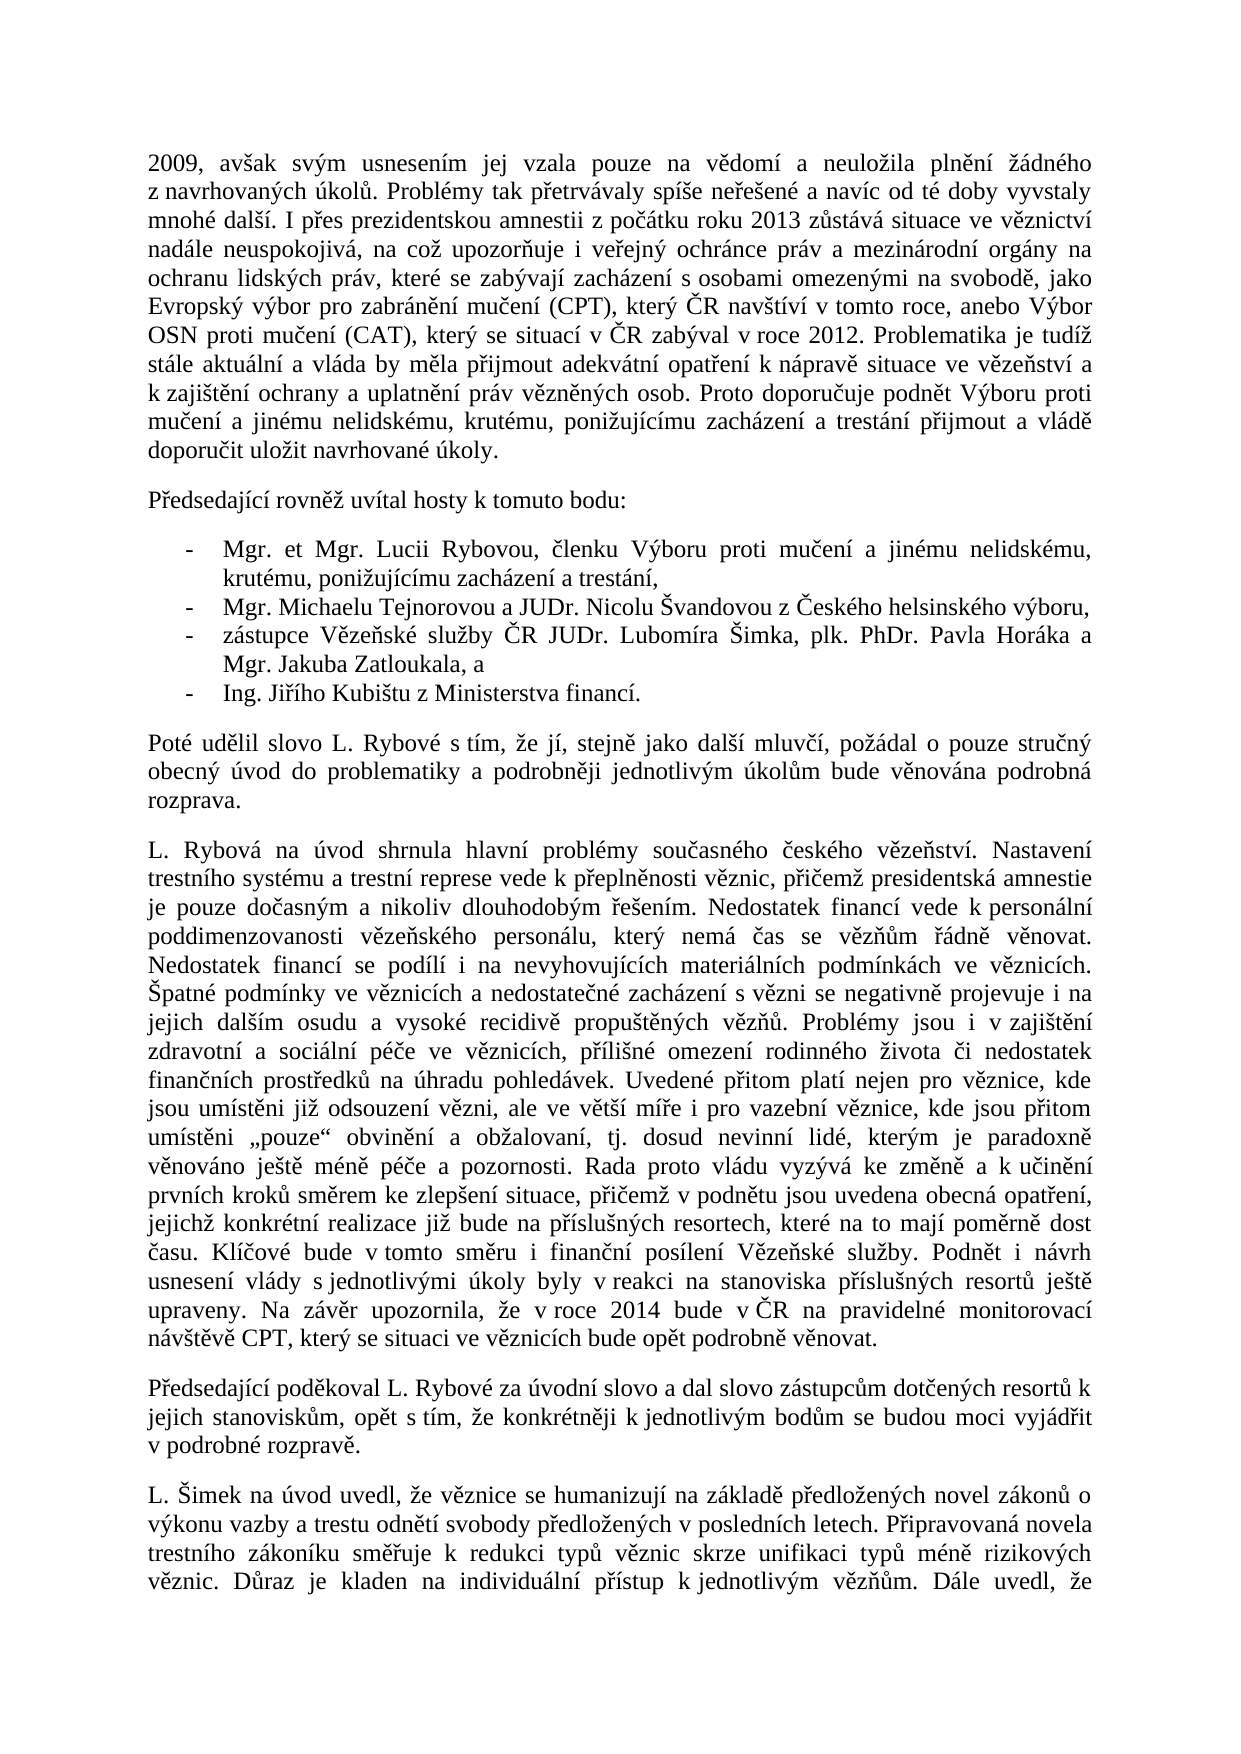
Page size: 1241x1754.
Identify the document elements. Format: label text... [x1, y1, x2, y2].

text Předsedající rovněž uvítal hosty k tomuto bodu: [148, 485, 1093, 513]
text Předsedající poděkoval L. Rybové za úvodní slovo a dal slovo zástupcům dotčených resortů k jejich stanoviskům, opět s tím, že konkrétněji k jednotlivým bodům se budou moci vyjádřit v podrobné rozpravě. [148, 1373, 1093, 1459]
list zástupce Vězeňské služby ČR JUDr. Lubomíra Šimka, plk. PhDr. Pavla Horáka a Mgr. Jakuba Zatloukala, a [185, 621, 1093, 678]
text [148, 148, 1093, 464]
list Mgr. et Mgr. Lucii Rybovou, členku Výboru proti mučení a jinému nelidskému, krutému, ponižujícímu zacházení a trestání, [185, 534, 1093, 592]
list Ing. Jiřího Kubištu z Ministerstva financí. [185, 678, 1093, 707]
text L. Rybová na úvod shrnula hlavní problémy současného českého vězeňství. Nastavení trestního systému a trestní represe vede k přeplněnosti věznic, přičemž presidentská amnestie je pouze dočasným a nikoliv dlouhodobým řešením. Nedostatek financí vede k personální poddimenzovanosti vězeňského personálu, který nemá čas se vězňům řádně věnovat. Nedostatek financí se podílí i na nevyhovujících materiálních podmínkách ve věznicích. Špatné podmínky ve věznicích a nedostatečné zacházení s vězni se negativně projevuje i na jejich dalším osudu a vysoké recidivě propuštěných vězňů. Problémy jsou i v zajištění zdravotní a sociální péče ve věznicích, přílišné omezení rodinného života či nedostatek finančních prostředků na úhradu pohledávek. Uvedené přitom platí nejen pro věznice, kde jsou umístěni již odsouzení vězni, ale ve větší míře i pro vazební věznice, kde jsou přitom umístěni „pouze“ obvinění a obžalovaní, tj. dosud nevinní lidé, kterým je paradoxně věnováno ještě méně péče a pozornosti. Rada proto vládu vyzývá ke změně a k učinění prvních kroků směrem ke zlepšení situace, přičemž v podnětu jsou uvedena obecná opatření, jejichž konkrétní realizace již bude na příslušných resortech, které na to mají poměrně dost času. Klíčové bude v tomto směru i finanční posílení Vězeňské služby. Podnět i návrh usnesení vlády s jednotlivými úkoly byly v reakci na stanoviska příslušných resortů ještě upraveny. Na závěr upozornila, že v roce 2014 bude v ČR na pravidelné monitorovací návštěvě CPT, který se situaci ve věznicích bude opět podrobně věnovat. [148, 835, 1093, 1352]
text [148, 1480, 1093, 1595]
text Poté udělil slovo L. Rybové s tím, že jí, stejně jako další mluvčí, požádal o pouze stručný obecný úvod do problematiky a podrobněji jednotlivým úkolům bude věnována podrobná rozprava. [148, 728, 1093, 814]
list Mgr. Michaelu Tejnorovou a JUDr. Nicolu Švandovou z Českého helsinského výboru, [185, 592, 1093, 621]
